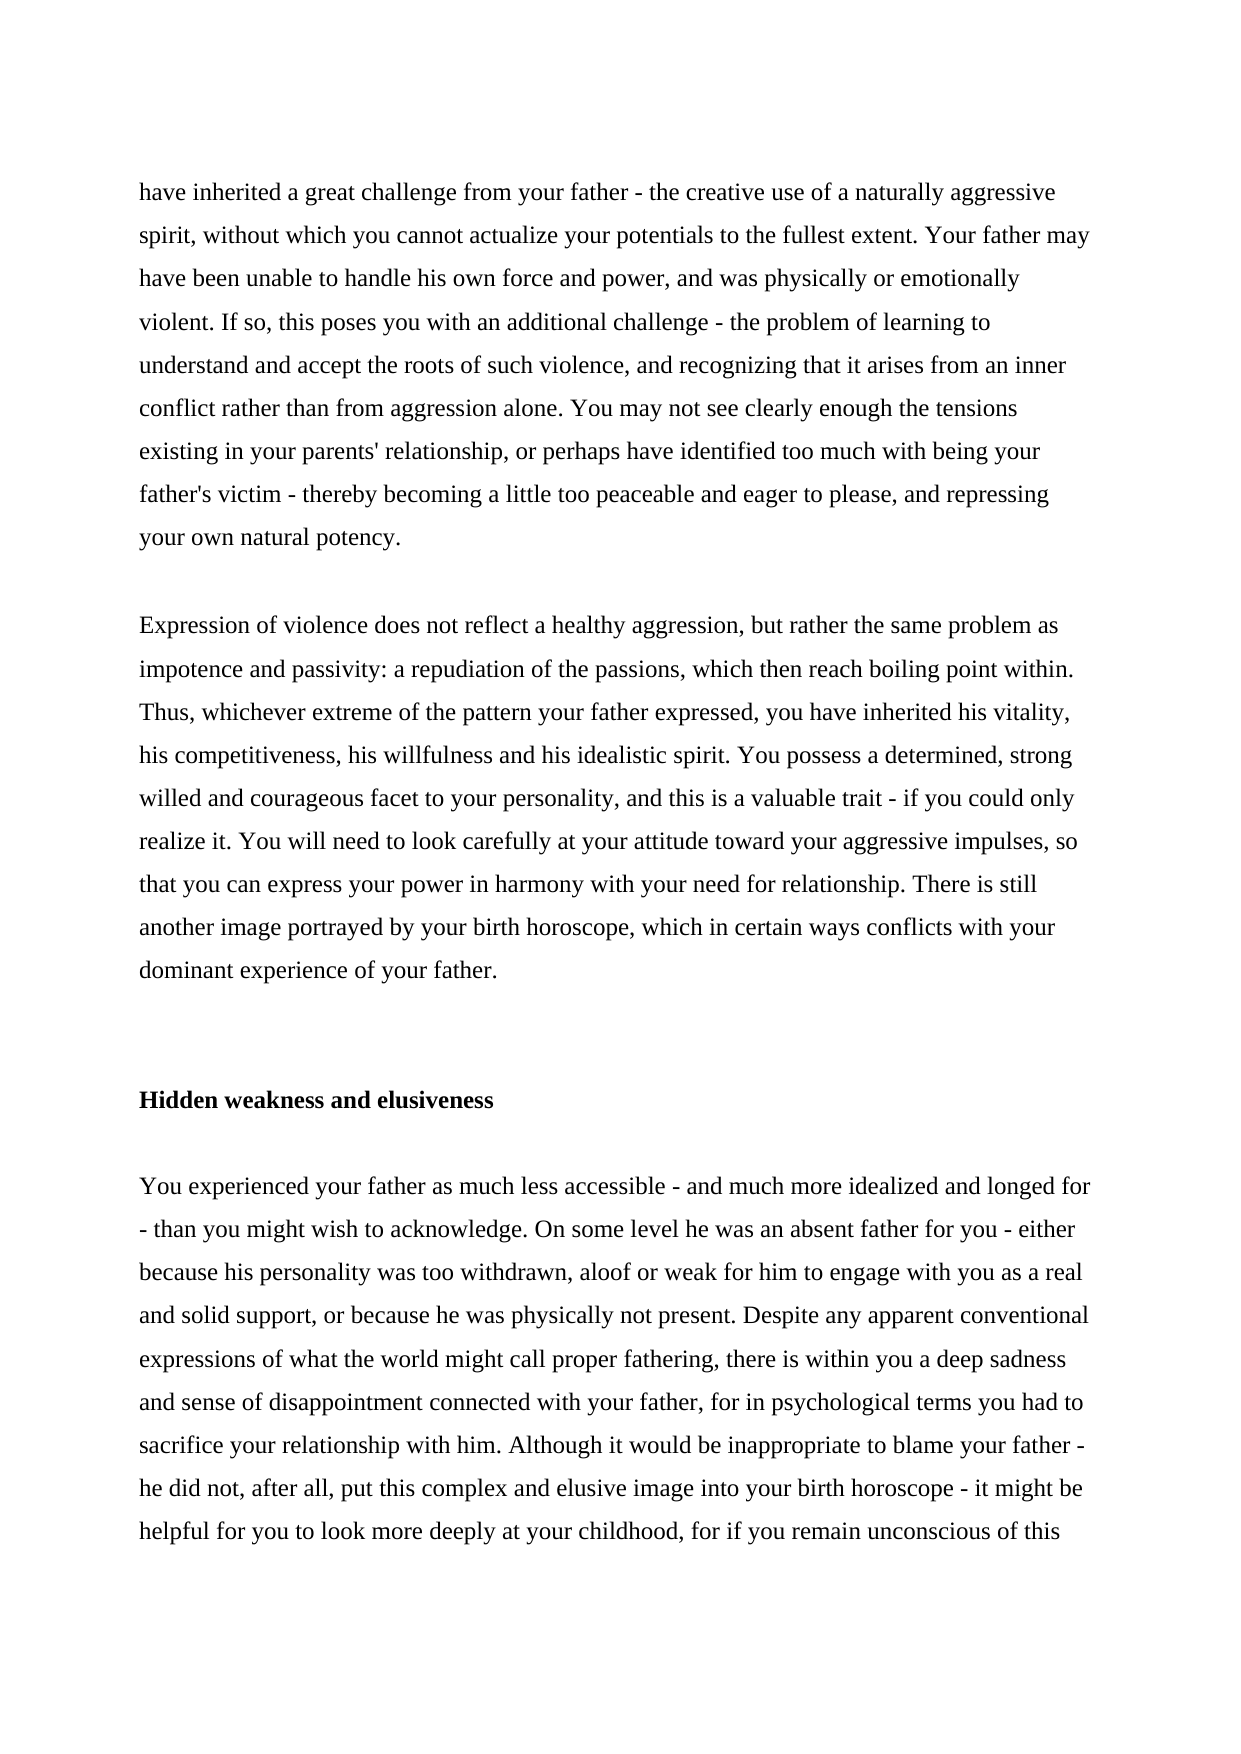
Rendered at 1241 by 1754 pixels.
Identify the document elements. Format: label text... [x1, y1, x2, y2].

text Expression of violence does not reflect a healthy aggression, but rather the same problem as impotence and passivity: a repudiation of the passions, which then reach boiling point within. Thus, whichever extreme of the pattern your father expressed, you have inherited his vitality, his competitiveness, his willfulness and his idealistic spirit. You possess a determined, strong willed and courageous facet to your personality, and this is a valuable trait - if you could only realize it. You will need to look carefully at your attitude toward your aggressive impulses, so that you can express your power in harmony with your need for relationship. There is still another image portrayed by your birth horoscope, which in certain ways conflicts with your dominant experience of your father. [139, 611, 1101, 984]
text Hidden weakness and elusiveness [139, 1085, 1101, 1114]
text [139, 177, 1101, 596]
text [139, 1171, 1101, 1545]
